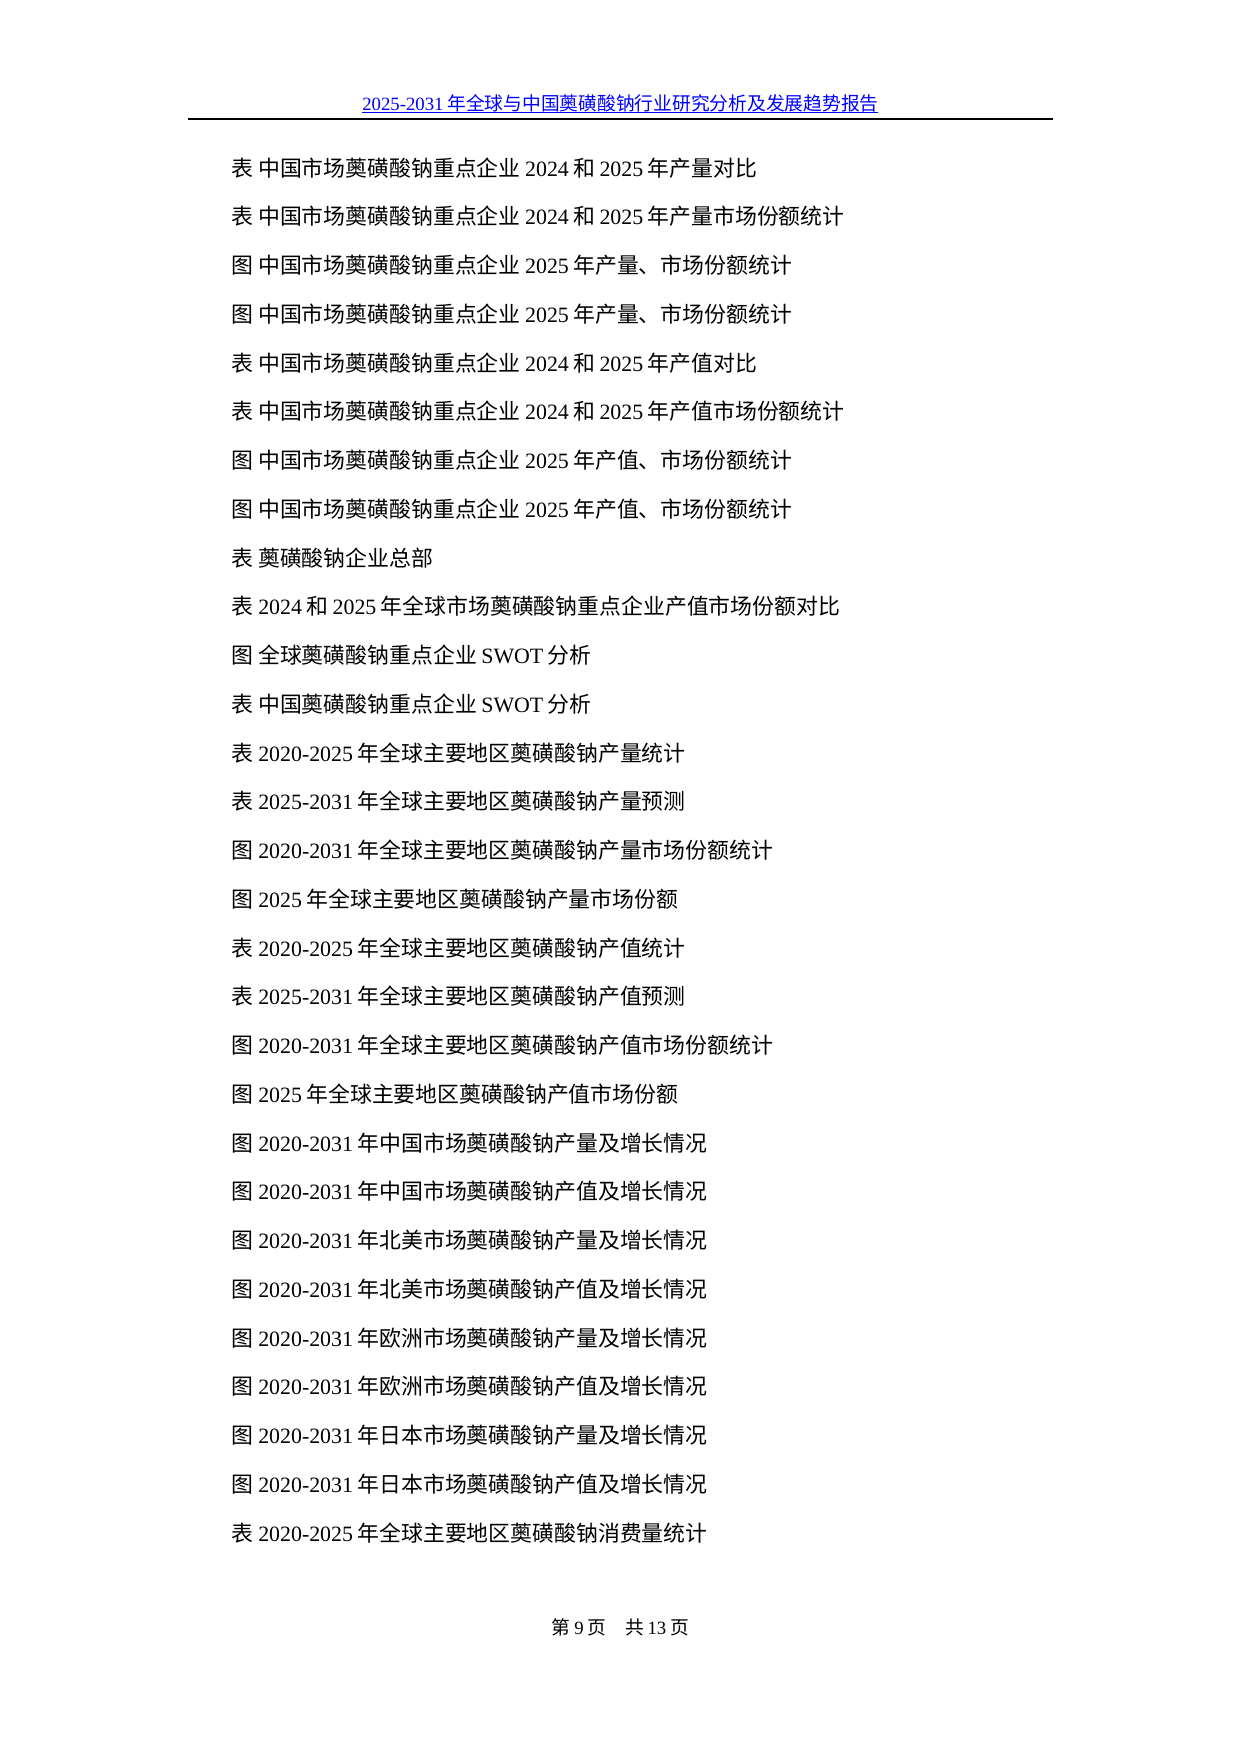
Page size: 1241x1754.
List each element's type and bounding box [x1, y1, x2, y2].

text [187, 150, 1053, 1548]
